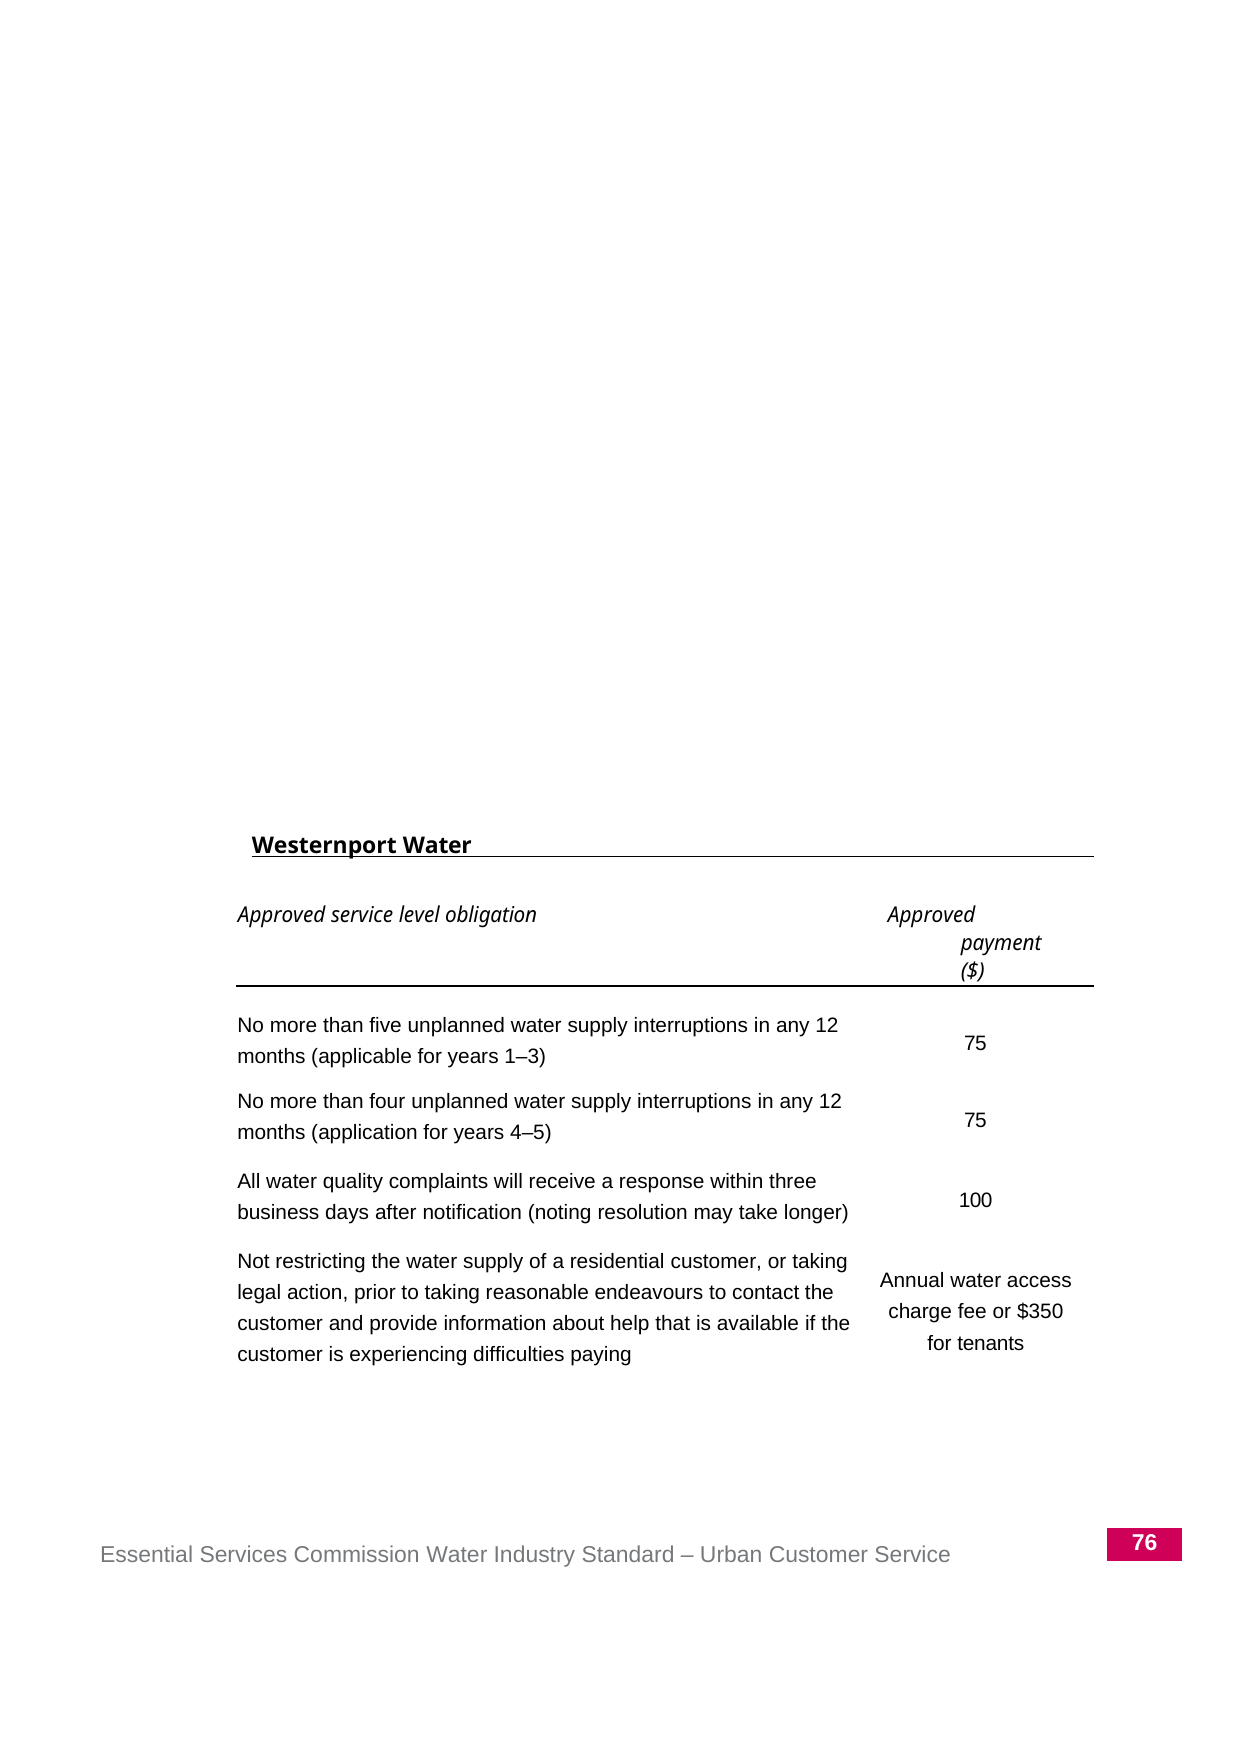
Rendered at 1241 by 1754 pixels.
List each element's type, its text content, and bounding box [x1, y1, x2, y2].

table_cell 100 [861, 1157, 1094, 1237]
table_cell Annual water access charge fee or $350 for tenants [861, 1237, 1094, 1379]
table_cell No more than four unplanned water supply interruptions in any 12 months (application for years 4–5) [236, 1076, 861, 1157]
table_cell No more than five unplanned water supply interruptions in any 12 months (applicable for years 1–3) [236, 987, 861, 1076]
table_header Approved payment ($) [861, 900, 1094, 985]
table_cell Not restricting the water supply of a residential customer, or taking legal action, prior to taking reasonable endeavours to contact the customer and provide information about help that is available if the customer is experiencing difficulties paying [236, 1237, 861, 1379]
table_cell 75 [861, 987, 1094, 1076]
table_header Approved service level obligation [236, 900, 861, 985]
table_cell 75 [861, 1076, 1094, 1157]
text Westernport Water [144, 829, 1201, 860]
table_cell All water quality complaints will receive a response within three business days after notification (noting resolution may take longer) [236, 1157, 861, 1237]
